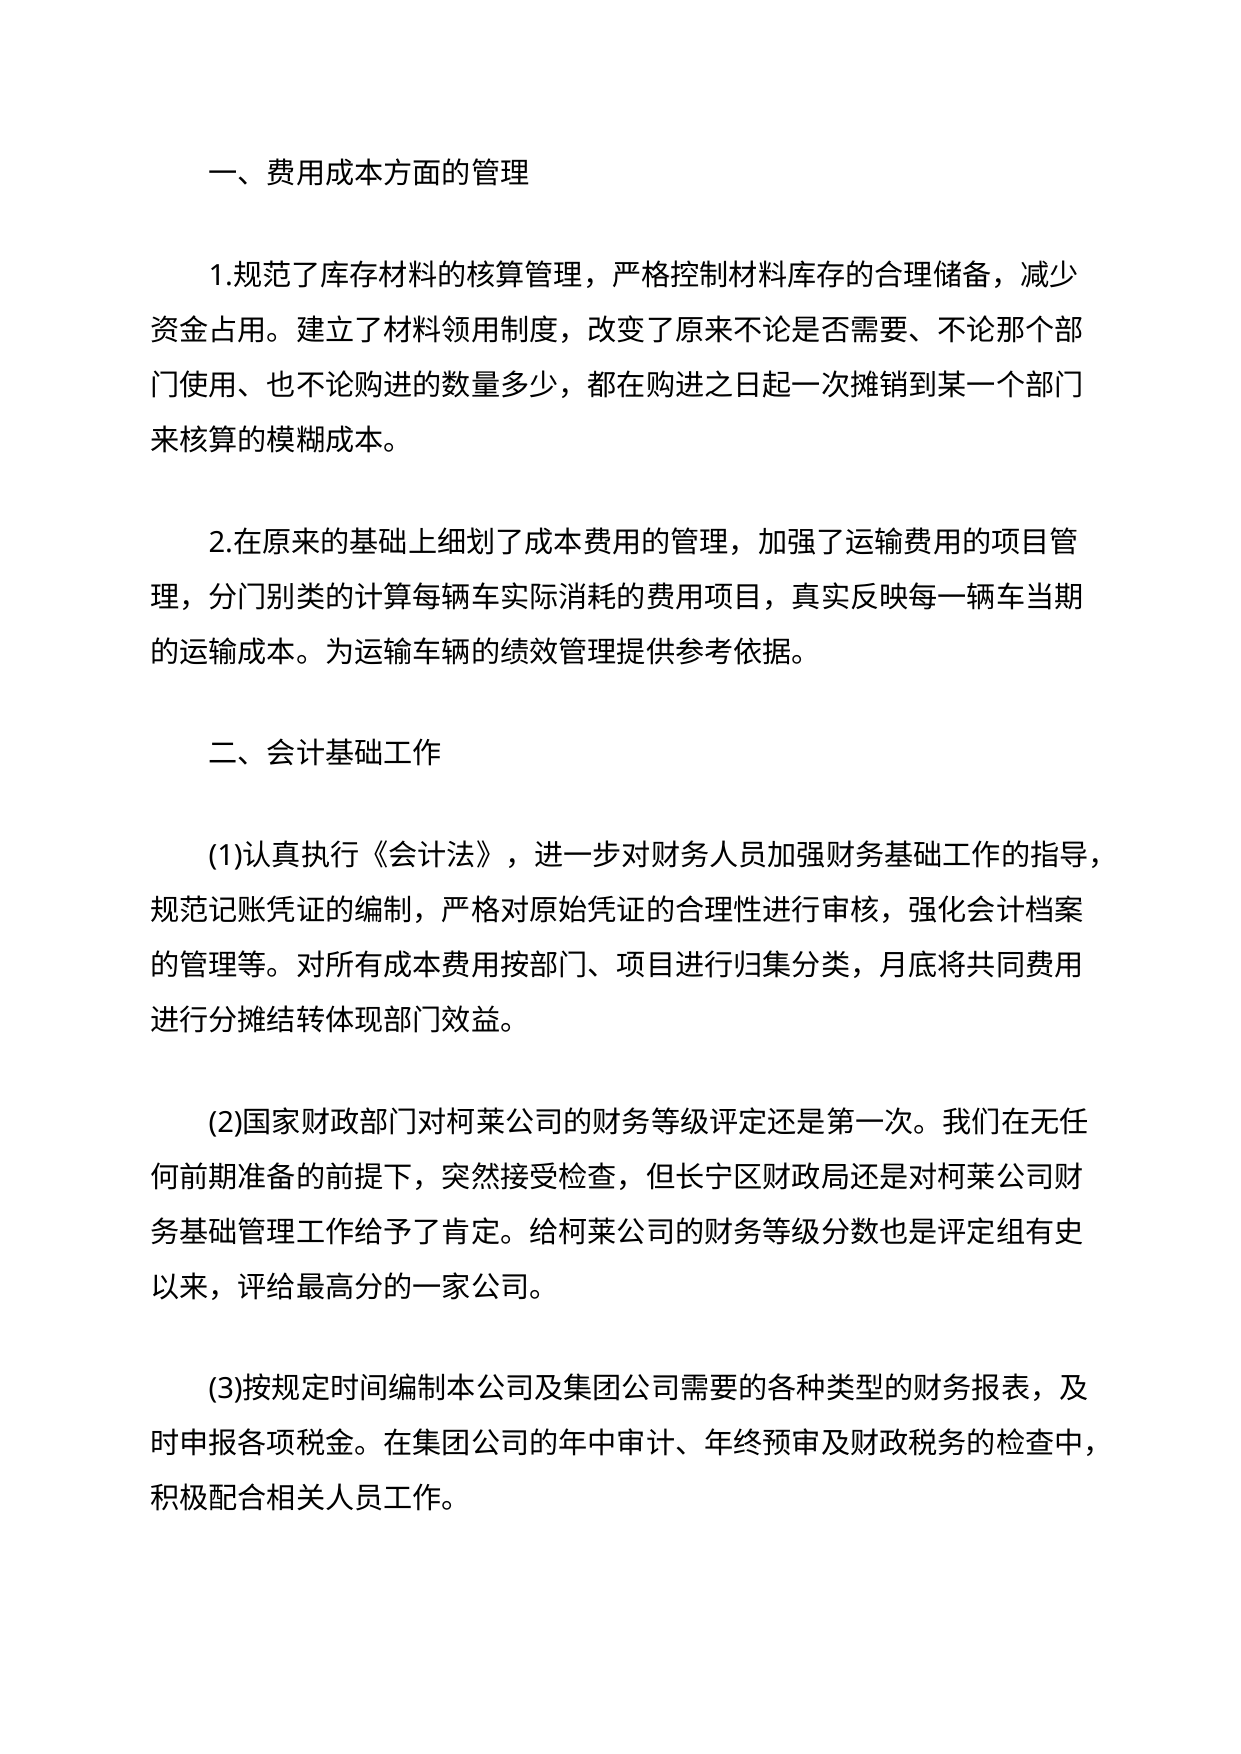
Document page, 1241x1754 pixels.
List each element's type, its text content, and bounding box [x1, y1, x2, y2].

text 一、费用成本方面的管理 [150, 150, 1090, 192]
text (1)认真执行《会计法》，进一步对财务人员加强财务基础工作的指导，规范记账凭证的编制，严格对原始凭证的合理性进行审核，强化会计档案的管理等。对所有成本费用按部门、项目进行归集分类，月底将共同费用进行分摊结转体现部门效益。 [150, 832, 1090, 1039]
text (3)按规定时间编制本公司及集团公司需要的各种类型的财务报表，及时申报各项税金。在集团公司的年中审计、年终预审及财政税务的检查中，积极配合相关人员工作。 [150, 1365, 1090, 1517]
text 1.规范了库存材料的核算管理，严格控制材料库存的合理储备，减少资金占用。建立了材料领用制度，改变了原来不论是否需要、不论那个部门使用、也不论购进的数量多少，都在购进之日起一次摊销到某一个部门来核算的模糊成本。 [150, 252, 1090, 459]
text (2)国家财政部门对柯莱公司的财务等级评定还是第一次。我们在无任何前期准备的前提下，突然接受检查，但长宁区财政局还是对柯莱公司财务基础管理工作给予了肯定。给柯莱公司的财务等级分数也是评定组有史以来，评给最高分的一家公司。 [150, 1098, 1090, 1305]
text 二、会计基础工作 [150, 730, 1090, 772]
text 2.在原来的基础上细划了成本费用的管理，加强了运输费用的项目管理，分门别类的计算每辆车实际消耗的费用项目，真实反映每一辆车当期的运输成本。为运输车辆的绩效管理提供参考依据。 [150, 518, 1090, 671]
